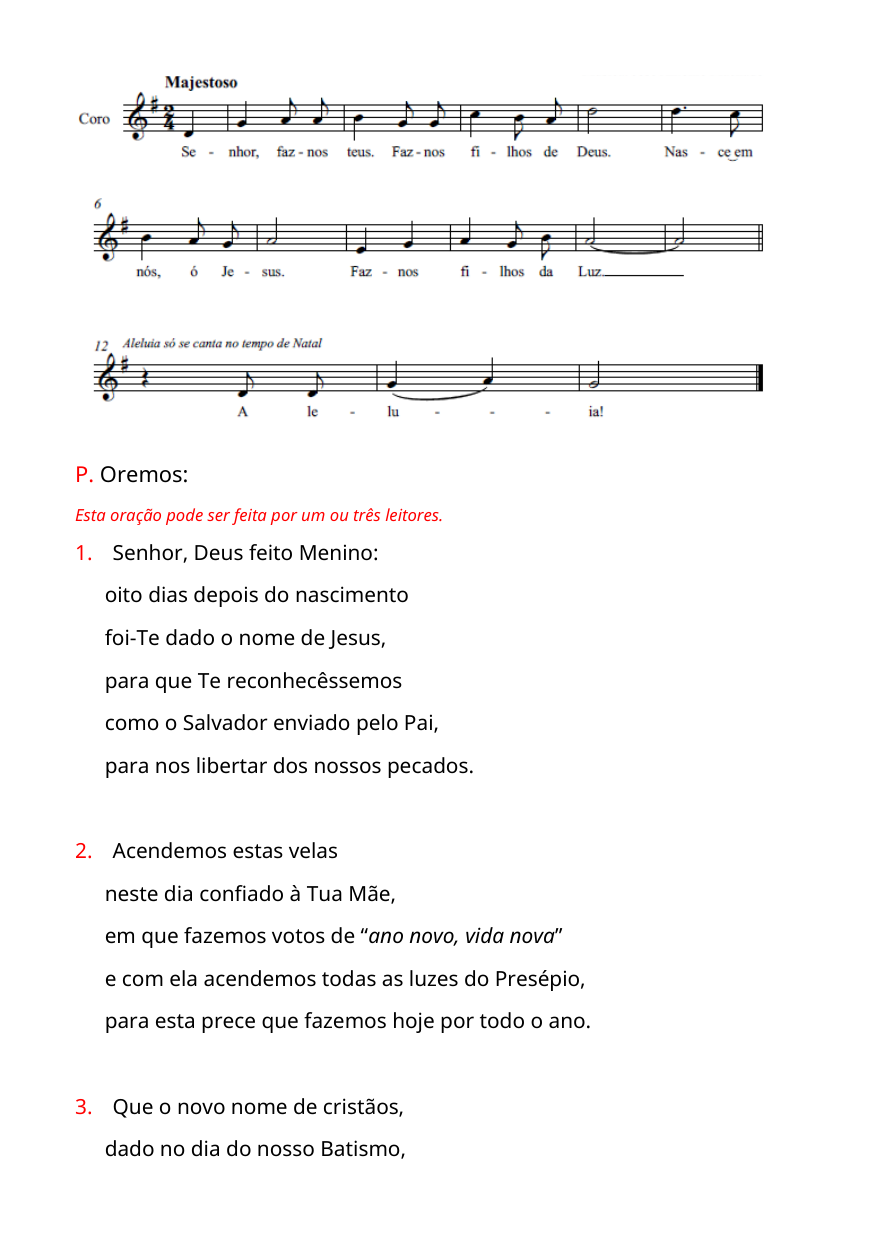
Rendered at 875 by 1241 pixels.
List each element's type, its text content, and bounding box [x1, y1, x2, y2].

text para esta prece que fazemos hoje por todo o ano. [104, 1007, 799, 1035]
list neste dia confiado à Tua Mãe, [104, 879, 799, 907]
list Acendemos estas velas [75, 836, 799, 865]
list Que o novo nome de cristãos, [75, 1092, 799, 1120]
text como o Salvador enviado pelo Pai, [75, 708, 799, 737]
text para que Te reconhecêssemos [75, 666, 799, 694]
picture [75, 75, 783, 446]
list Esta oração pode ser feita por um ou três leitores. [75, 504, 799, 527]
text foi-Te dado o nome de Jesus, [75, 623, 799, 652]
list P. Oremos: [75, 459, 799, 489]
list Senhor, Deus feito Menino: [75, 538, 799, 566]
text para nos libertar dos nossos pecados. [75, 751, 799, 779]
text e com ela acendemos todas as luzes do Presépio, [104, 964, 799, 992]
text dado no dia do nosso Batismo, [75, 1134, 799, 1163]
text oito dias depois do nascimento [75, 581, 799, 609]
text em que fazemos votos de “ano novo, vida nova” [104, 921, 799, 950]
